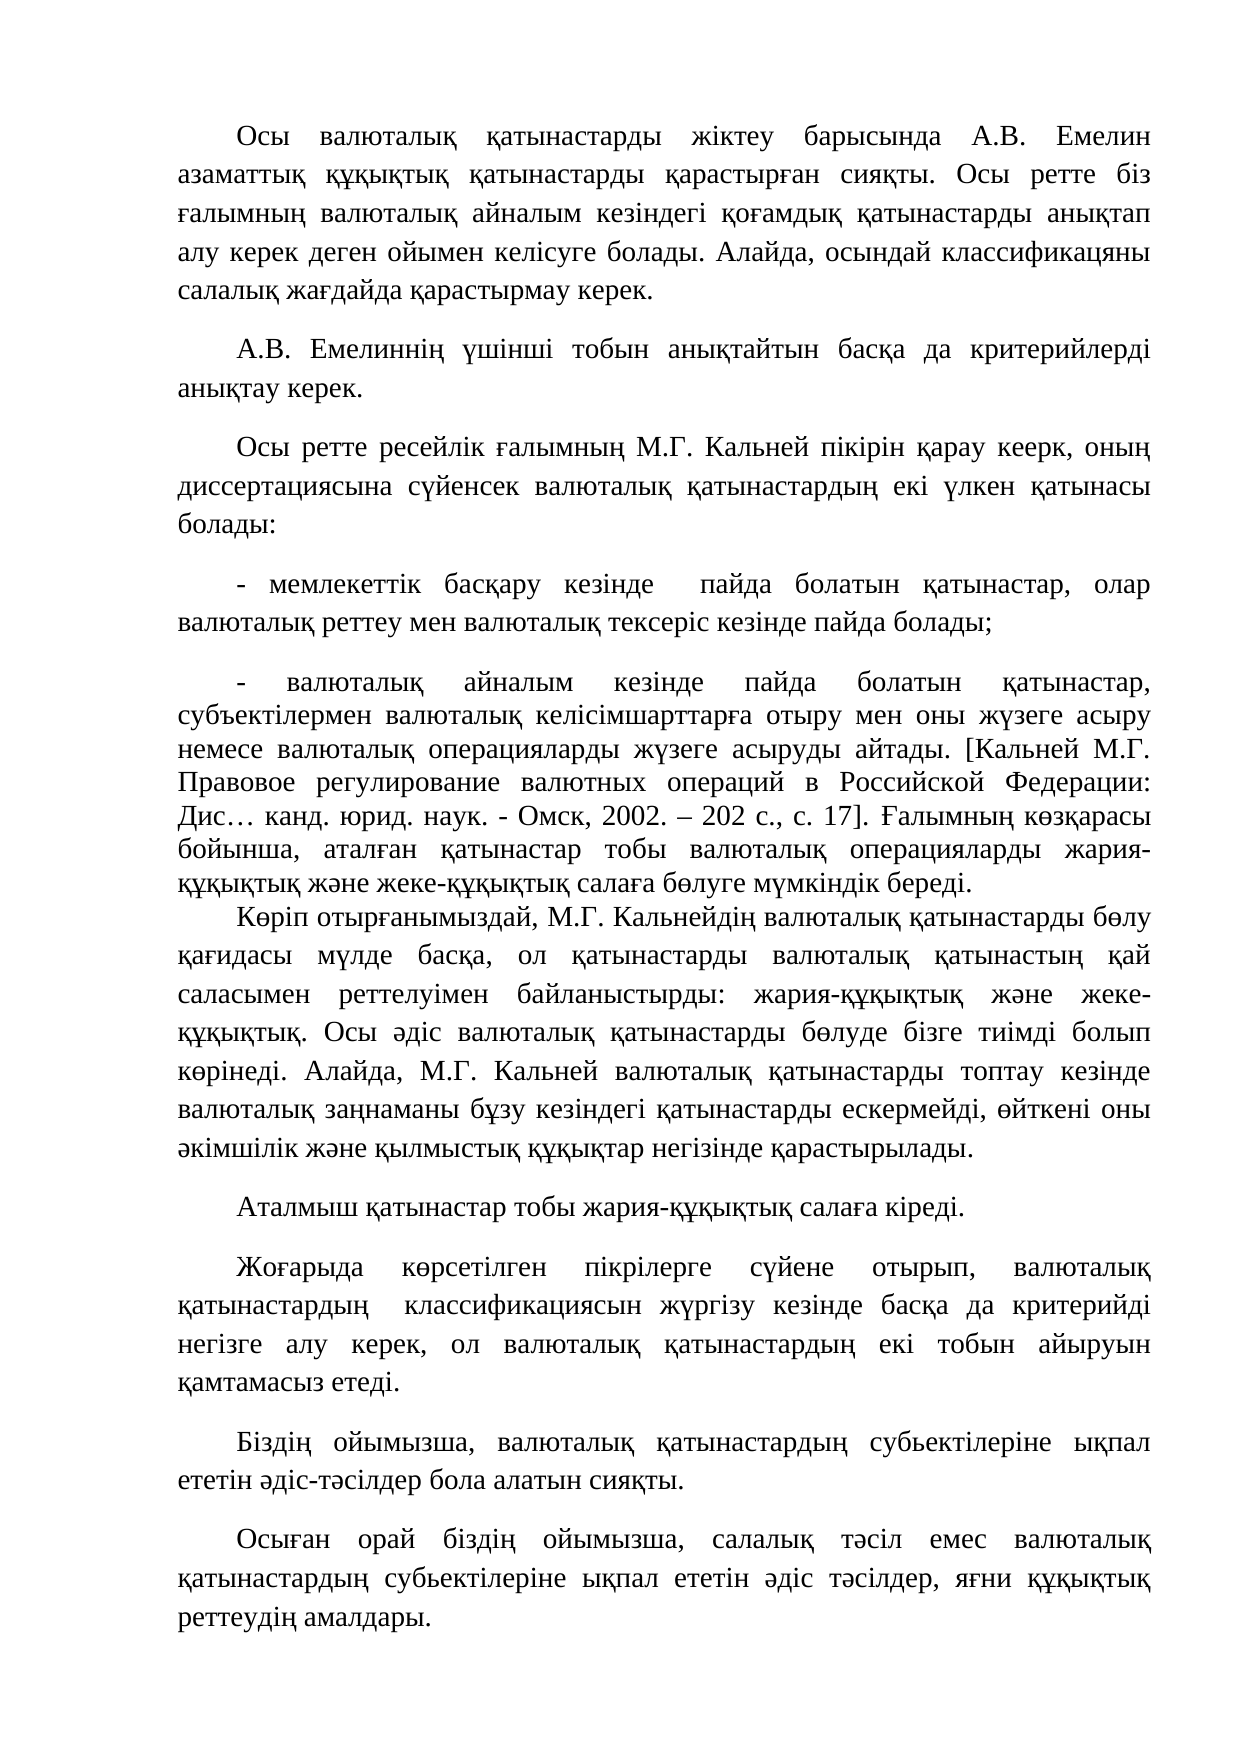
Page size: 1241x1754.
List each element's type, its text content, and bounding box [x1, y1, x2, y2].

text Біздің ойымызша, валюталық қатынастардың субьектілеріне ықпал ететін әдіс-тәсілдер бола алатын сияқты. [177, 1424, 1152, 1496]
text Көріп отырғанымыздай, М.Г. Кальнейдің валюталық қатынастарды бөлу қағидасы мүлде басқа, ол қатынастарды валюталық қатынастың қай саласымен реттелуімен байланыстырды: жария-құқықтық және жеке-құқықтық. Осы әдіс валюталық қатынастарды бөлуде бізге тиімді болып көрінеді. Алайда, М.Г. Кальней валюталық қатынастарды топтау кезінде валюталық заңнаманы бұзу кезіндегі қатынастарды ескермейді, өйткені оны әкімшілік және қылмыстық құқықтар негізінде қарастырылады. [177, 899, 1152, 1163]
text - валюталық айналым кезінде пайда болатын қатынастар, субъектілермен валюталық келісімшарттарға отыру мен оны жүзеге асыру немесе валюталық операцияларды жүзеге асыруды айтады. [Кальней М.Г. Правовое регулирование валютных операций в Российской Федерации: Дис… канд. юрид. наук. - Омск, 2002. – 202 с., c. 17]. Ғалымның көзқарасы бойынша, аталған қатынастар тобы валюталық операцияларды жария-құқықтық және жеке-құқықтық салаға бөлуге мүмкіндік береді. [177, 664, 1152, 899]
text Аталмыш қатынастар тобы жария-құқықтық салаға кіреді. [177, 1189, 1152, 1223]
text А.В. Емелиннің үшінші тобын анықтайтын басқа да критерийлерді анықтау керек. [177, 332, 1152, 404]
text Жоғарыда көрсетілген пікрілерге сүйене отырып, валюталық қатынастардың классификациясын жүргізу кезінде басқа да критерийді негізге алу керек, ол валюталық қатынастардың екі тобын айыруын қамтамасыз етеді. [177, 1249, 1152, 1398]
text Осы валюталық қатынастарды жіктеу барысында А.В. Емелин азаматтық құқықтық қатынастарды қарастырған сияқты. Осы ретте біз ғалымның валюталық айналым кезіндегі қоғамдық қатынастарды анықтап алу керек деген ойымен келісуге болады. Алайда, осындай классификацяны салалық жағдайда қарастырмау керек. [177, 118, 1152, 306]
text - мемлекеттік басқару кезінде пайда болатын қатынастар, олар валюталық реттеу мен валюталық тексеріс кезінде пайда болады; [177, 566, 1152, 638]
text Осы ретте ресейлік ғалымның М.Г. Кальней пікірін қарау кеерк, оның диссертациясына сүйенсек валюталық қатынастардың екі үлкен қатынасы болады: [177, 429, 1152, 540]
text Осыған орай біздің ойымызша, салалық тәсіл емес валюталық қатынастардың субьектілеріне ықпал ететін әдіс тәсілдер, яғни құқықтық реттеудің амалдары. [177, 1522, 1152, 1632]
